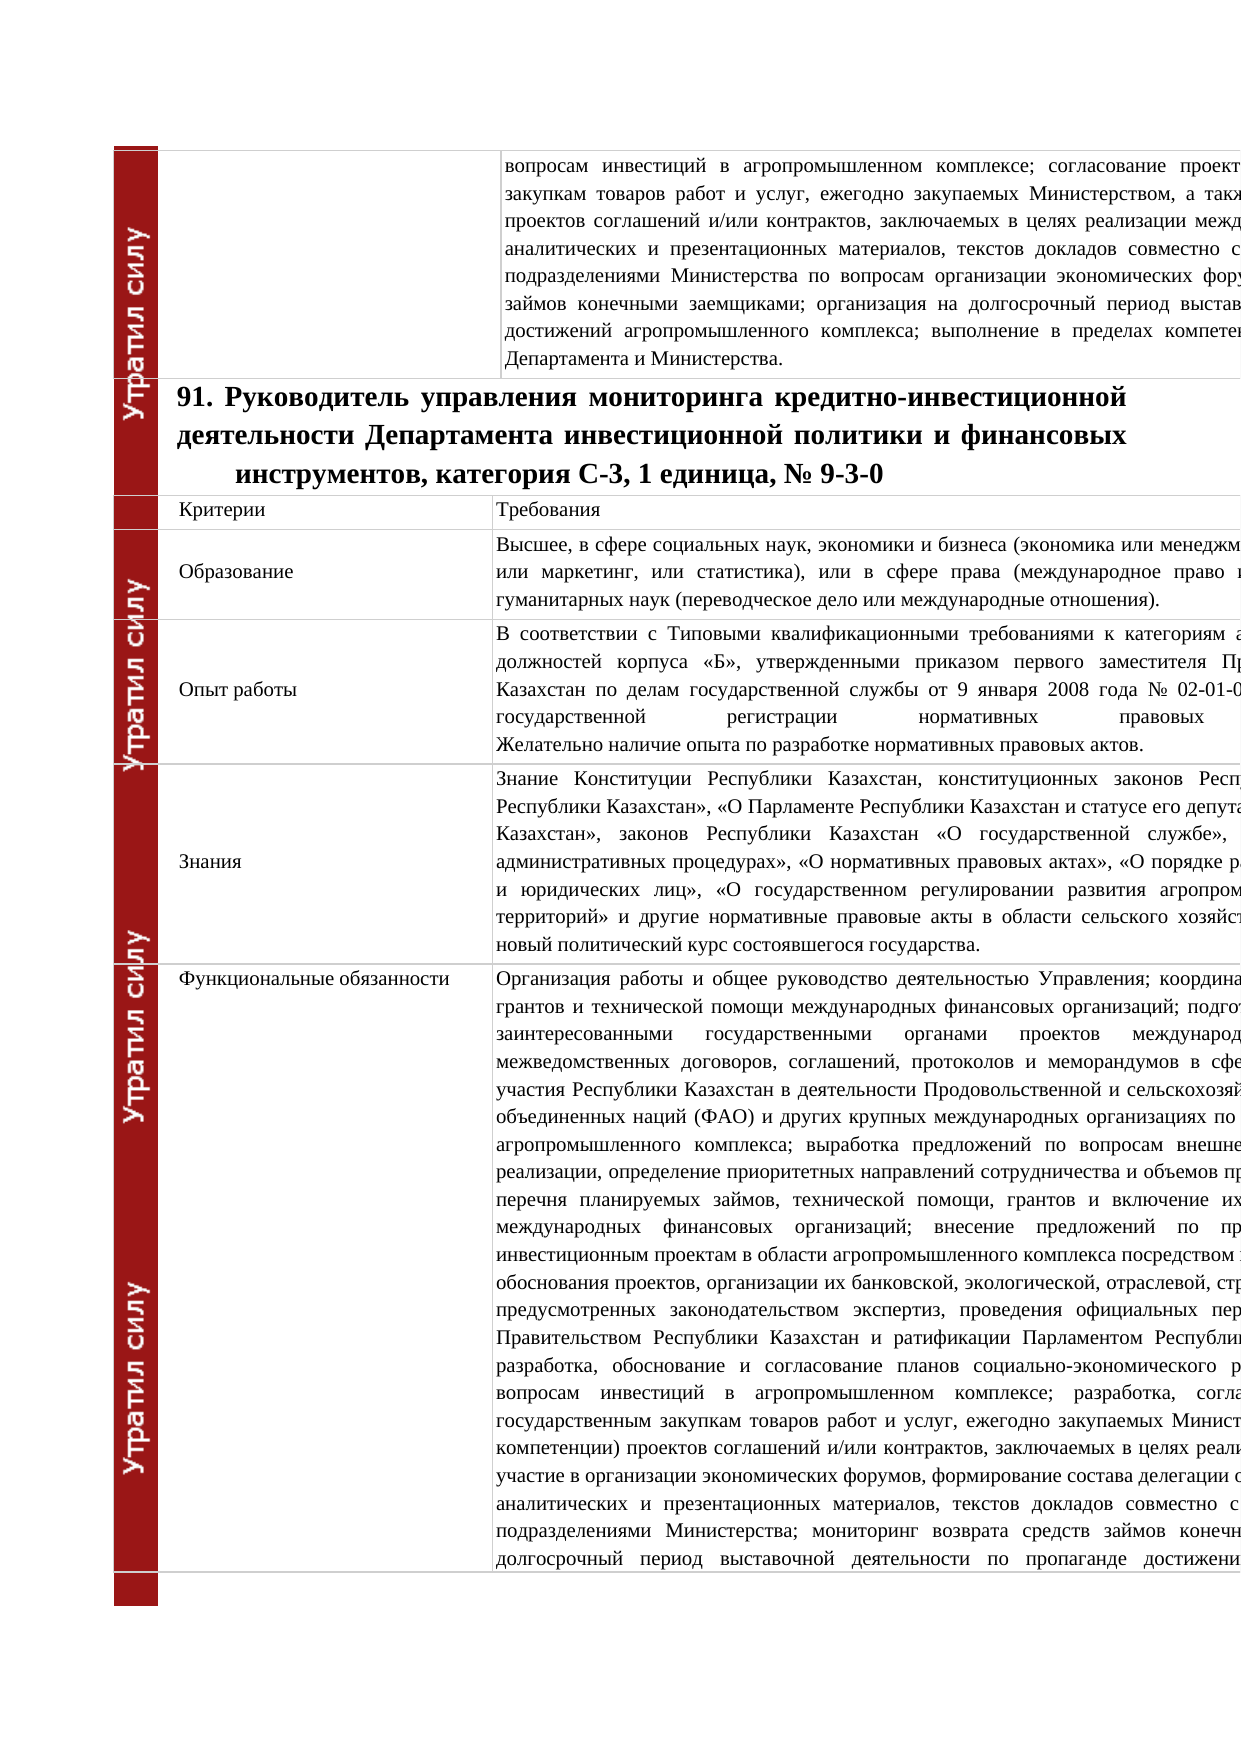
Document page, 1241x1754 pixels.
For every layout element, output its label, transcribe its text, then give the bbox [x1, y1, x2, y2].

picture [114, 489, 158, 495]
picture [114, 146, 158, 150]
table_cell В соответствии с Типовыми квалификационными требованиями к категориям административных государственных должностей корпуса «Б», утвержденными приказом первого заместителя Председателя Агентства Республики Казахстан по делам государственной службы от 9 января 2008 года № 02-01-02/5 (зарегистрированный в Реестре государственной регистрации нормативных правовых актов № 5084). Желательно наличие опыта по разработке нормативных правовых актов. [493, 620, 1240, 763]
text 91. Руководитель управления мониторинга кредитно-инвестиционной деятельности Департамента инвестиционной политики и финансовых инструментов, категория С-3, 1 единица, № 9-3-0 [112, 379, 1128, 489]
picture [114, 1573, 158, 1606]
table_cell Высшее, в сфере социальных наук, экономики и бизнеса (экономика или менеджмент, или учет и аудит, или финансы, или маркетинг, или статистика), или в сфере права (международное право или юриспруденция), или в сфере гуманитарных наук (переводческое дело или международные отношения). [493, 530, 1240, 618]
table_cell Знания [114, 765, 492, 963]
table_cell Опыт работы [114, 620, 492, 763]
table_header Критерии [114, 496, 492, 529]
table_cell Функциональные обязанности [114, 965, 492, 1571]
table_cell Образование [114, 530, 492, 618]
table_cell Функциональные обязанности [114, 151, 500, 378]
table_header Требования [493, 496, 1240, 529]
table_cell Знание Конституции Республики Казахстан, конституционных законов Республики Казахстан «О Президенте Республики Казахстан», «О Парламенте Республики Казахстан и статусе его депутатов», «О Правительстве Республики Казахстан», законов Республики Казахстан «О государственной службе», «О борьбе с коррупцией», «Об административных процедурах», «О нормативных правовых актах», «О порядке рассмотрения обращений физических и юридических лиц», «О государственном регулировании развития агропромышленного комплекса и сельских территорий» и другие нормативные правовые акты в области сельского хозяйства, Стратегии «Казахстан – 2050»: новый политический курс состоявшегося государства. [493, 765, 1240, 963]
